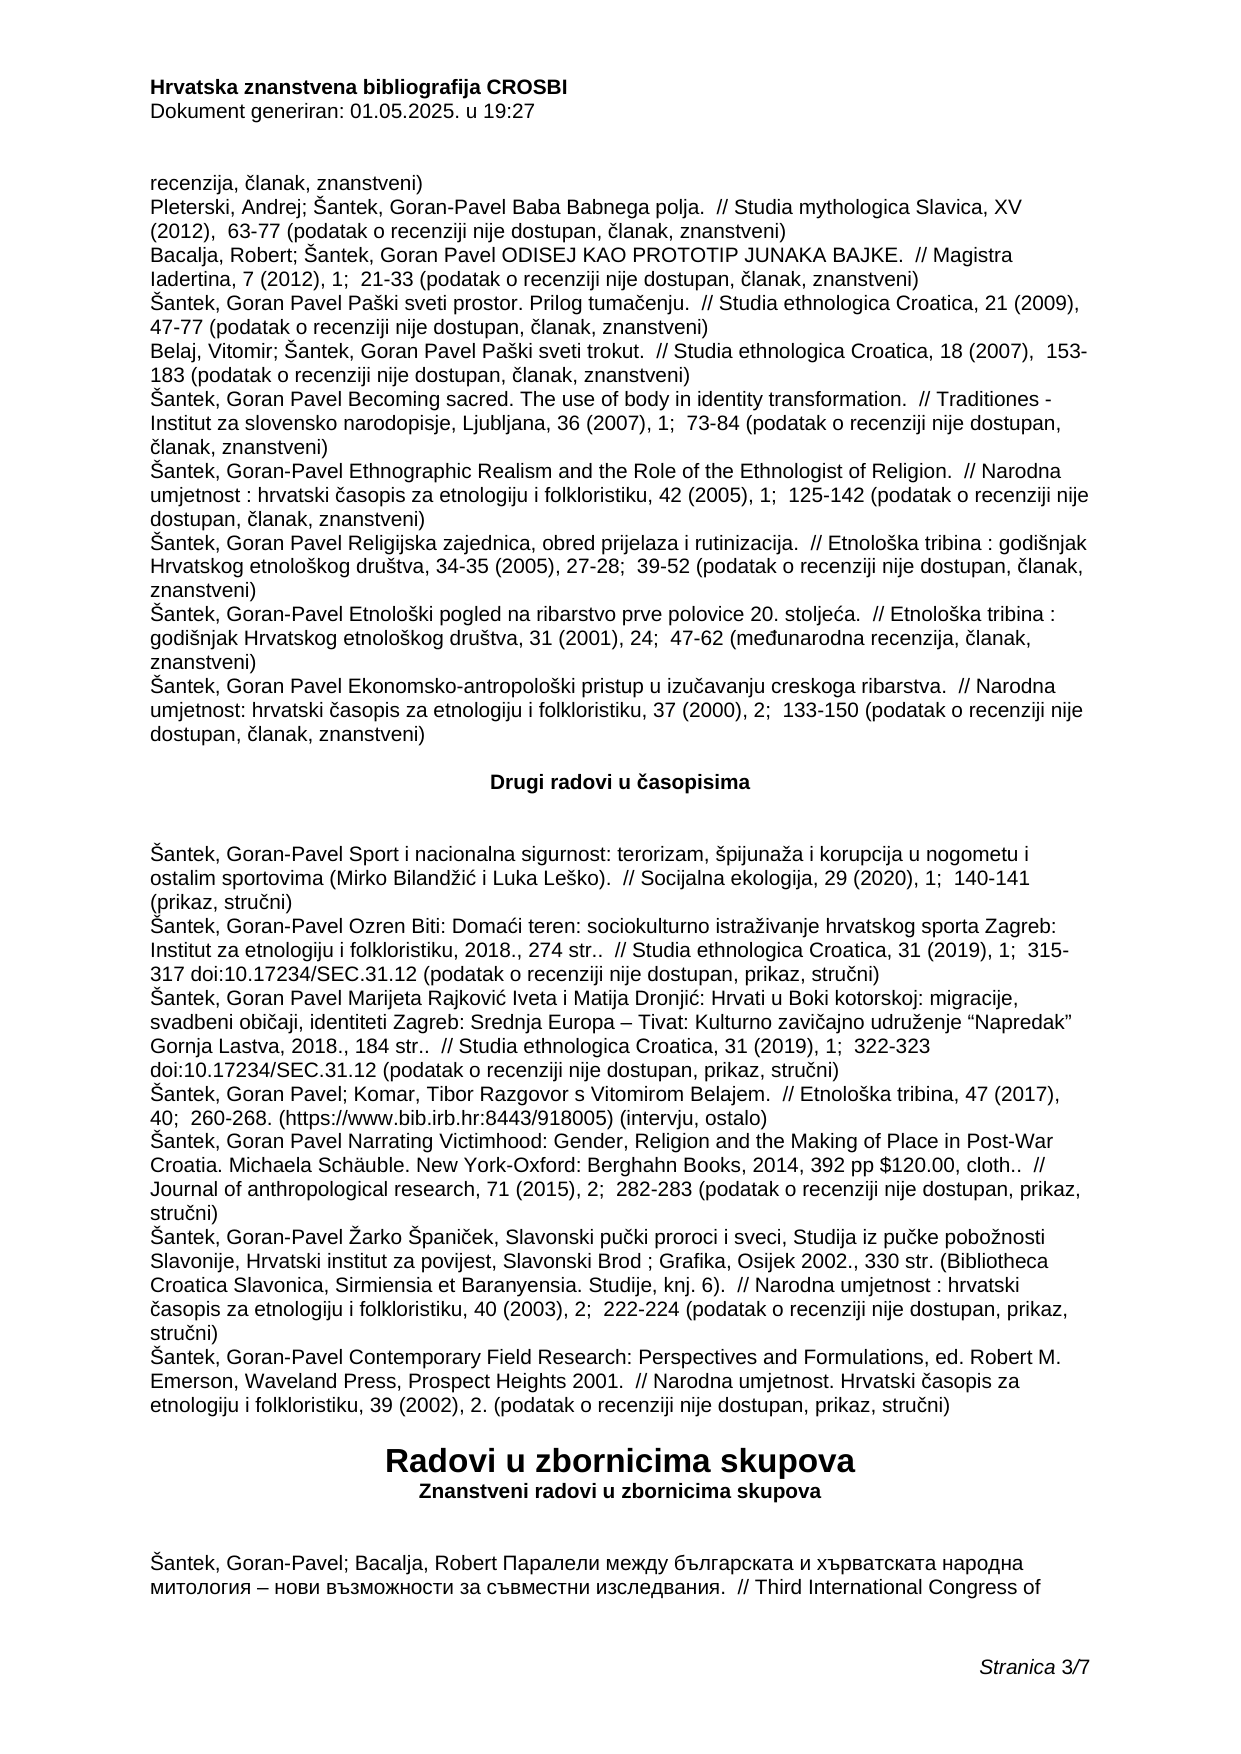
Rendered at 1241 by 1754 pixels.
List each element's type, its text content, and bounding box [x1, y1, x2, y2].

text Šantek, Goran-Pavel [150, 602, 1090, 674]
text Šantek, Goran-Pavel [150, 914, 1090, 986]
subtitle Drugi radovi u časopisima [150, 770, 1090, 794]
text Šantek, Goran Pavel [150, 1129, 1090, 1225]
text Šantek, Goran Pavel; Komar, Tibor [150, 1081, 1090, 1129]
text Šantek, Goran-Pavel [150, 842, 1090, 914]
text Šantek, Goran Pavel [150, 986, 1090, 1081]
text Bacalja, Robert; Šantek, Goran Pavel [150, 243, 1090, 291]
text Šantek, Goran Pavel [150, 387, 1090, 458]
text Šantek, Goran-Pavel [150, 1225, 1090, 1345]
text Šantek, Goran Pavel [150, 674, 1090, 746]
text Šantek, Goran-Pavel [150, 1345, 1090, 1417]
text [150, 1551, 1090, 1599]
text Šantek, Goran-Pavel [150, 458, 1090, 530]
subtitle Radovi u zbornicima skupova [150, 1441, 1090, 1479]
subtitle Znanstveni radovi u zbornicima skupova [150, 1479, 1090, 1503]
text Šantek, Goran Pavel [150, 291, 1090, 339]
text Šantek, Goran Pavel [150, 530, 1090, 602]
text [150, 171, 1090, 195]
text Belaj, Vitomir; Šantek, Goran Pavel [150, 339, 1090, 387]
text Pleterski, Andrej; Šantek, Goran-Pavel [150, 195, 1090, 243]
